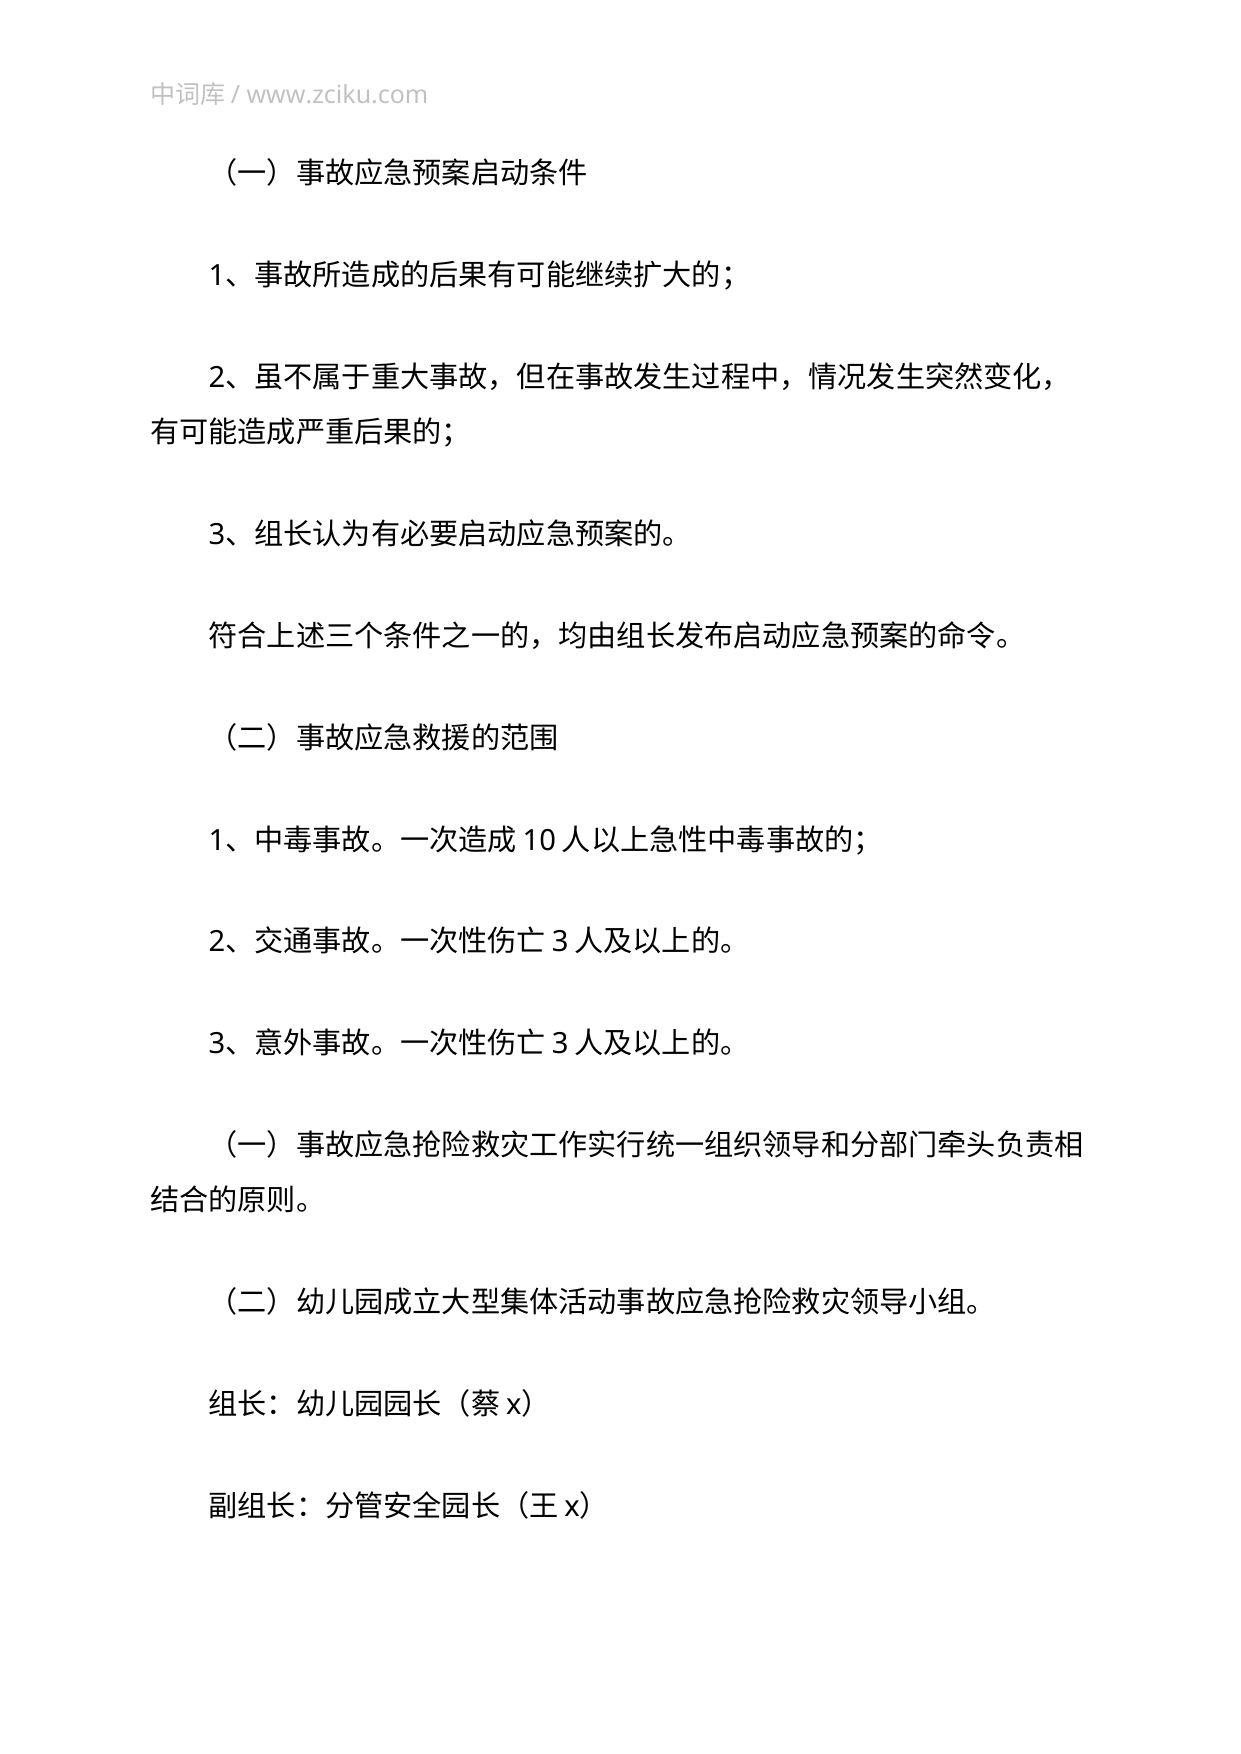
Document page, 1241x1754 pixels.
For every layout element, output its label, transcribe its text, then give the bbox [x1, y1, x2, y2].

text （二）幼儿园成立大型集体活动事故应急抢险救灾领导小组。 [150, 1279, 1090, 1321]
text 3、意外事故。一次性伤亡3人及以上的。 [150, 1020, 1090, 1062]
text （一）事故应急抢险救灾工作实行统一组织领导和分部门牵头负责相结合的原则。 [150, 1122, 1090, 1219]
text 1、事故所造成的后果有可能继续扩大的； [150, 252, 1090, 294]
text 组长：幼儿园园长（蔡x） [150, 1380, 1090, 1423]
text 3、组长认为有必要启动应急预案的。 [150, 511, 1090, 553]
text 2、交通事故。一次性伤亡3人及以上的。 [150, 918, 1090, 960]
text （二）事故应急救援的范围 [150, 714, 1090, 757]
text 符合上述三个条件之一的，均由组长发布启动应急预案的命令。 [150, 612, 1090, 655]
text 副组长：分管安全园长（王x） [150, 1482, 1090, 1525]
text 1、中毒事故。一次造成10人以上急性中毒事故的； [150, 816, 1090, 858]
text （一）事故应急预案启动条件 [150, 150, 1090, 192]
text 2、虽不属于重大事故，但在事故发生过程中，情况发生突然变化，有可能造成严重后果的； [150, 354, 1090, 451]
